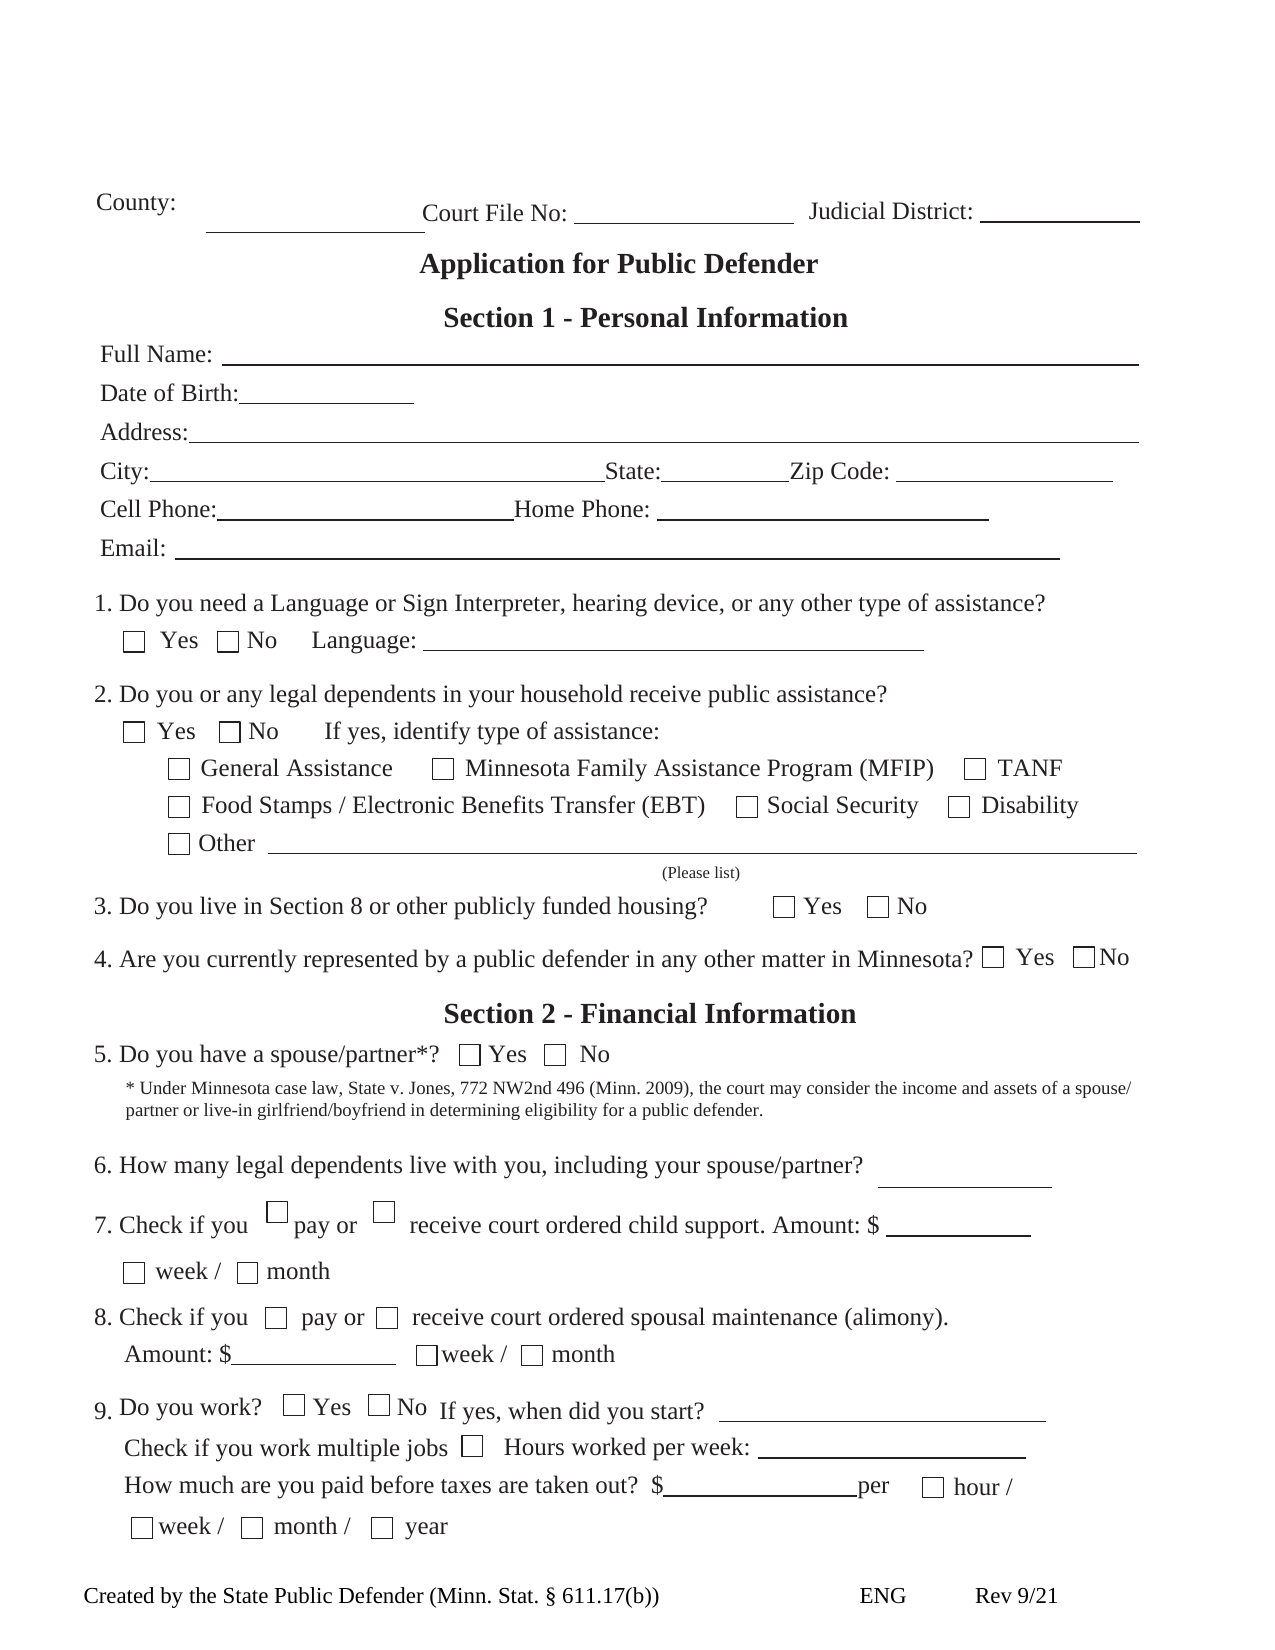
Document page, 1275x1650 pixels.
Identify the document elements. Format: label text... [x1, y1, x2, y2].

text County: [96, 187, 181, 216]
list Do you live in Section 8 or other publicly funded housing? Yes No [94, 891, 1152, 920]
text Other [198, 828, 1152, 857]
list Do you or any legal dependents in your household receive public assistance? Yes No If yes, identify type of assistance: [94, 679, 888, 744]
text Court File No: [422, 198, 794, 227]
subtitle Section 2 - Financial Information [443, 996, 1152, 1030]
text (Please list) [250, 863, 1152, 882]
text Judicial District: [808, 196, 1152, 225]
text General Assistance Minnesota Family Assistance Program (MFIP) TANF Food Stamps / Electronic Benefits Transfer (EBT) Social Security Disability [200, 753, 1080, 819]
list Do you need a Language or Sign Interpreter, hearing device, or any other type of assistance? Yes No Language: [94, 588, 1046, 654]
text Address: City: State: Zip Code: Cell Phone: Home Phone: [100, 417, 1139, 523]
list Are you currently represented by a public defender in any other matter in Minnesota? Yes No [94, 942, 1152, 973]
text * Under Minnesota case law, State v. Jones, 772 NW2nd 496 (Minn. 2009), the court may consider the income and assets of a spouse/ partner or live-in girlfriend/boyfriend in determining eligibility for a public defender. [125, 1077, 1134, 1120]
text Email: [100, 533, 1152, 562]
text week / month / year [158, 1511, 1152, 1540]
list Check if you pay or receive court ordered spousal maintenance (alimony). Amount: $ week / month [94, 1302, 949, 1368]
list Check if you pay or receive court ordered child support. Amount: $ week / month [94, 1184, 1031, 1285]
title Application for Public Defender [86, 246, 1152, 279]
text Full Name: Date of Birth: [100, 339, 1139, 407]
list How many legal dependents live with you, including your spouse/partner? [94, 1151, 1152, 1179]
list Do you have a spouse/partner*? Yes No [94, 1039, 1152, 1067]
subtitle Section 1 - Personal Information [443, 301, 1152, 334]
list Do you work? Yes No If yes, when did you start? Check if you work multiple jobs Hours worked per week: How much are you paid before taxes are taken out? $ per hour / [94, 1392, 1046, 1501]
